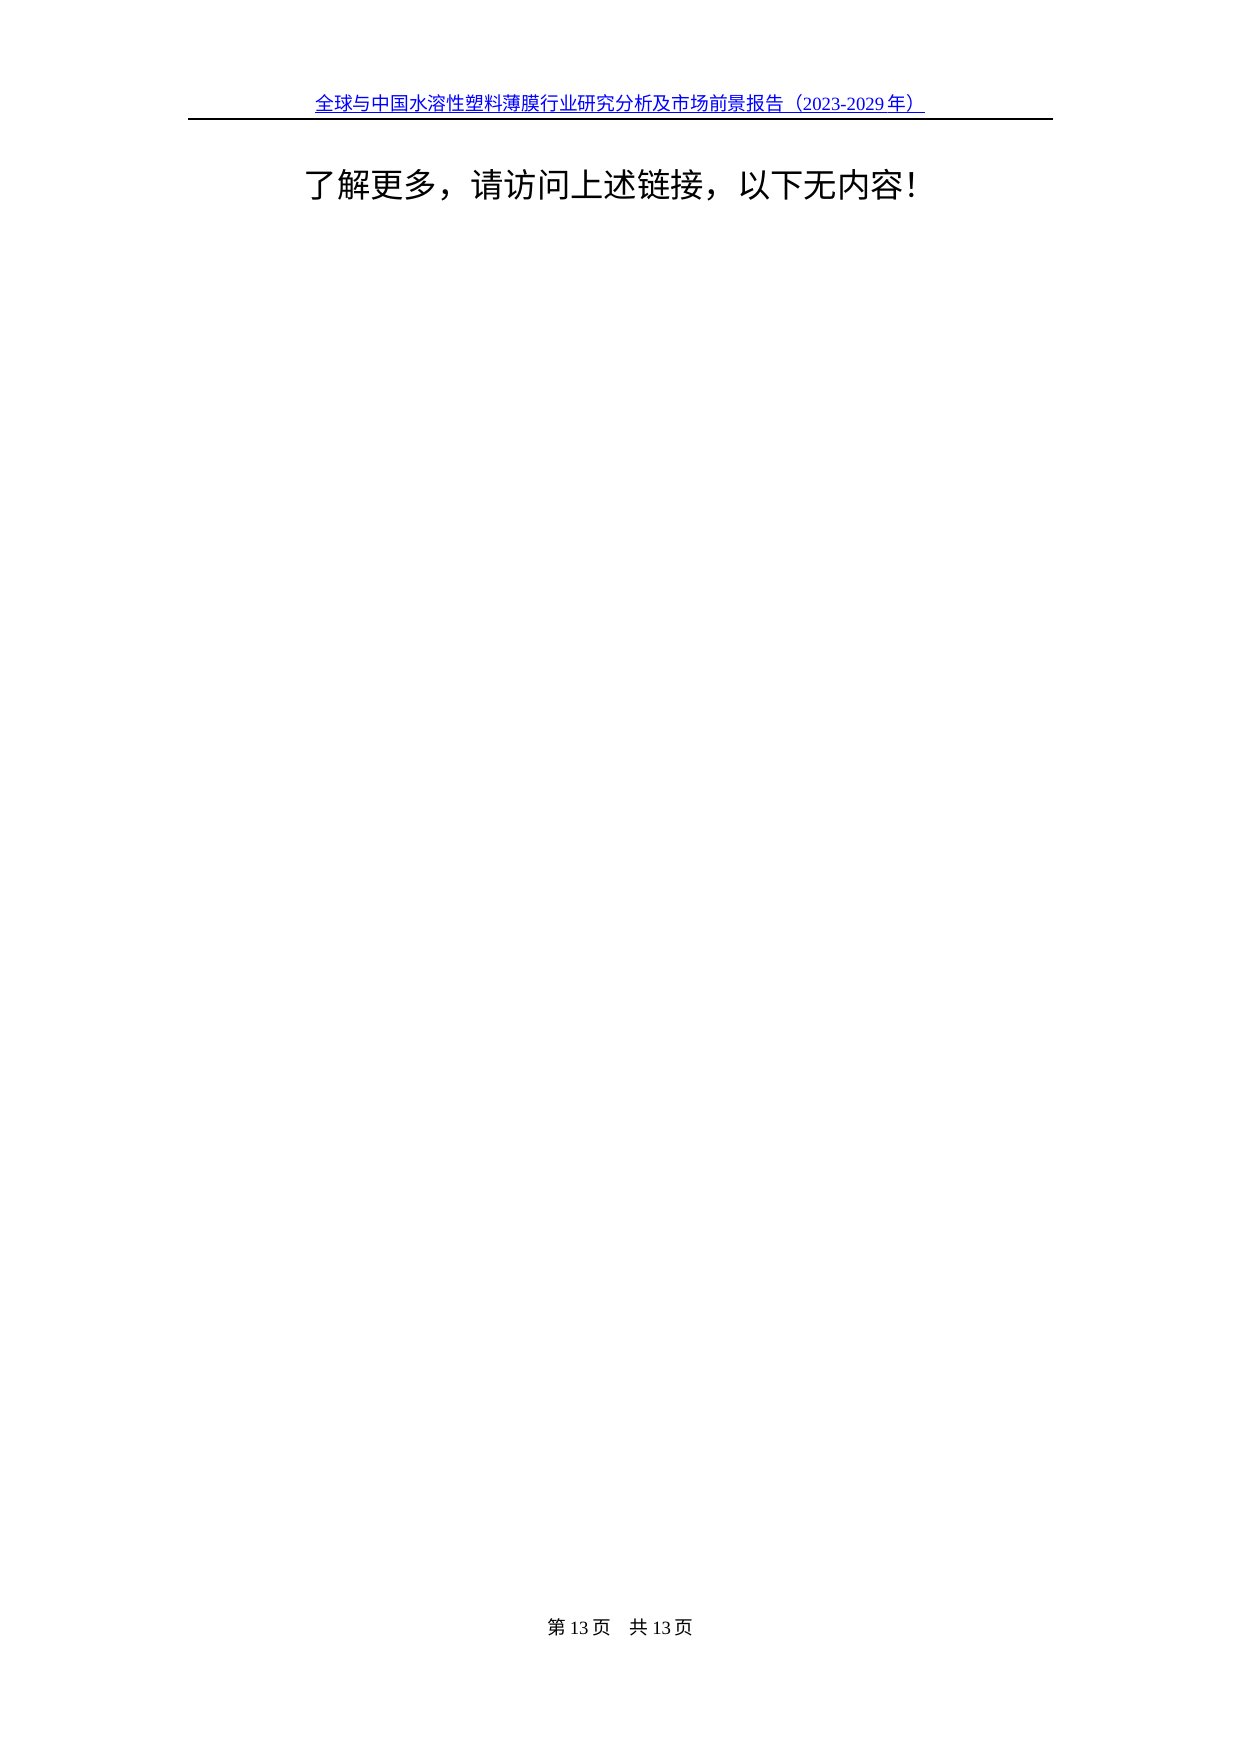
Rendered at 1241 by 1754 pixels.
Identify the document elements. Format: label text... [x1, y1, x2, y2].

title 了解更多，请访问上述链接，以下无内容！ [187, 150, 1053, 215]
